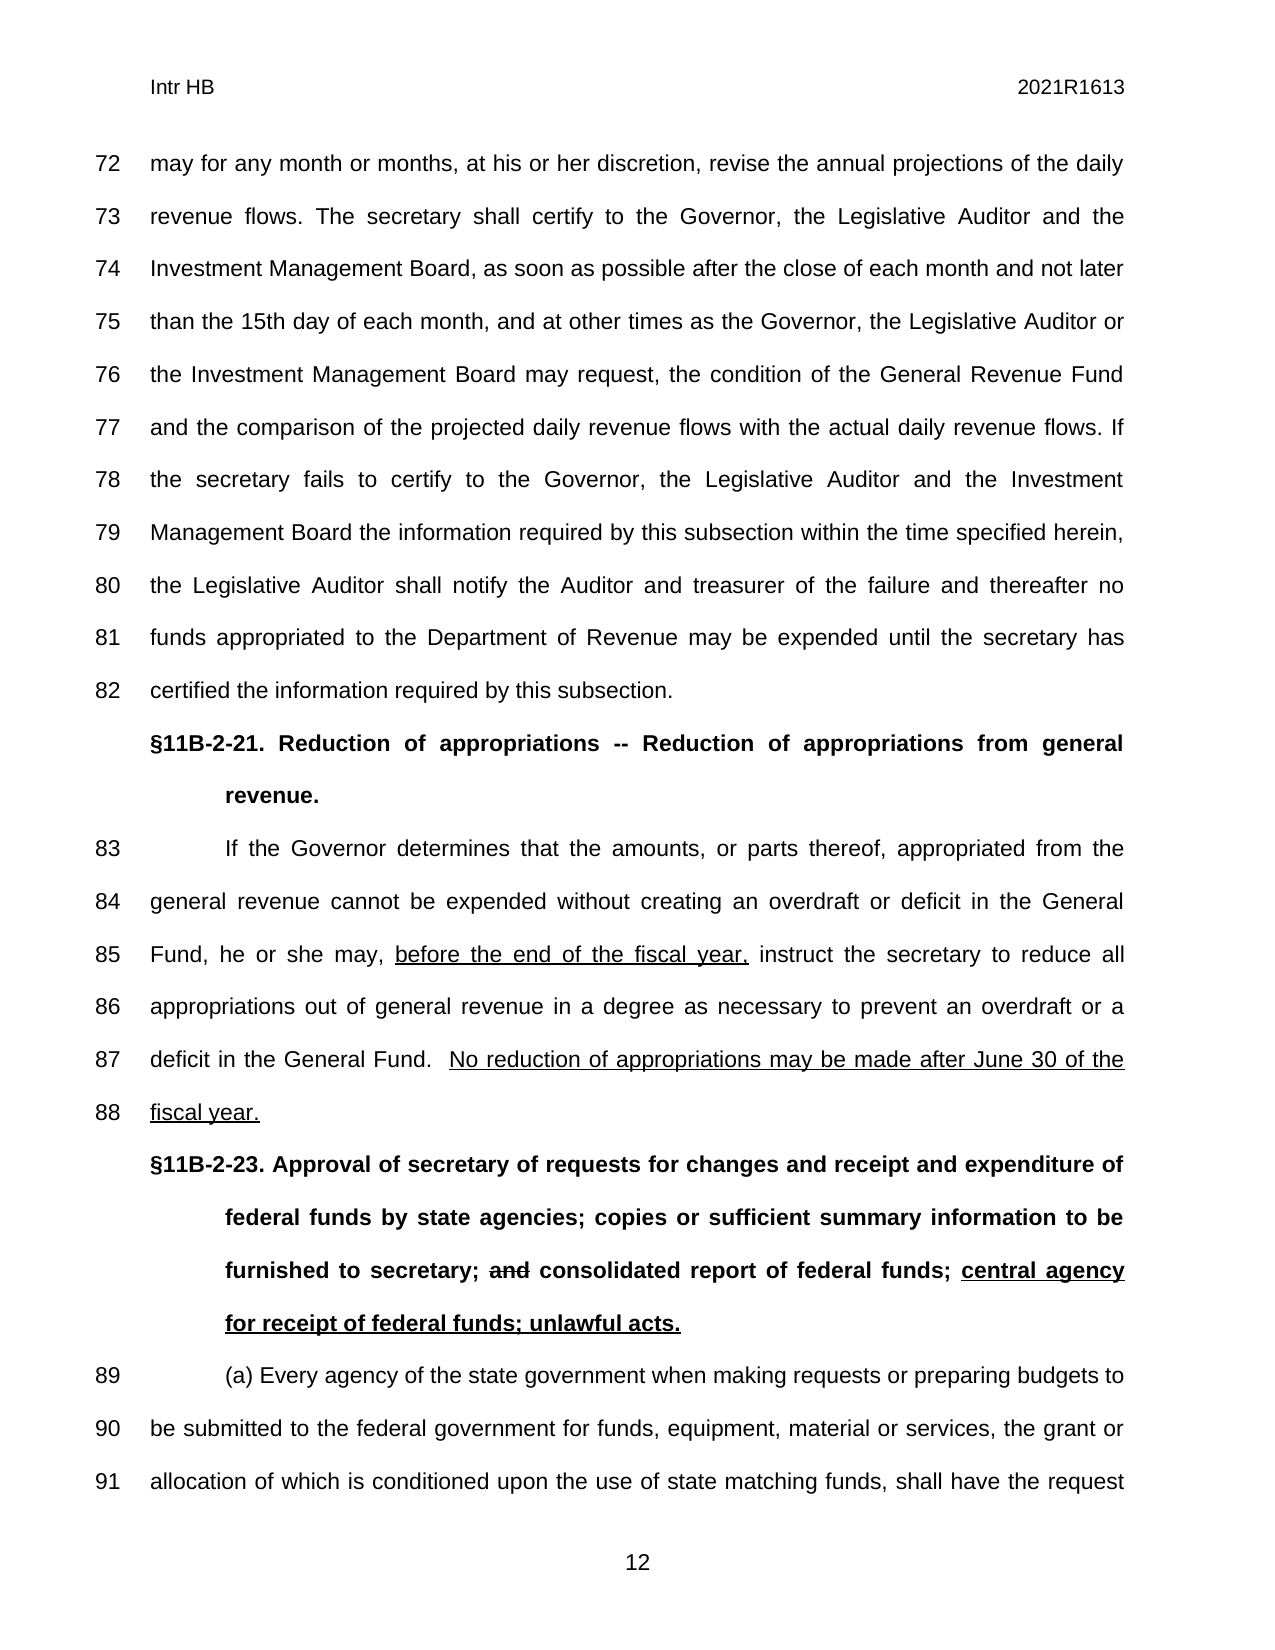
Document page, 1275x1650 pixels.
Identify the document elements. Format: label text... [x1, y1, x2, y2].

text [150, 1362, 1125, 1494]
text If the Governor determines that the amounts, or parts thereof, appropriated from the general revenue cannot be expended without creating an overdraft or deficit in the General Fund, he or she may, before the end of the fiscal year, instruct the secretary to reduce all appropriations out of general revenue in a degree as necessary to prevent an overdraft or a deficit in the General Fund. No reduction of appropriations may be made after June 30 of the fiscal year. [150, 835, 1125, 1125]
subtitle §11B-2-23. Approval of secretary of requests for changes and receipt and expenditure of federal funds by state agencies; copies or sufficient summary information to be furnished to secretary; and consolidated report of federal funds; central agency for receipt of federal funds; unlawful acts. [150, 1151, 1125, 1336]
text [150, 150, 1125, 703]
subtitle §11B-2-21. Reduction of appropriations -- Reduction of appropriations from general revenue. [150, 730, 1125, 809]
